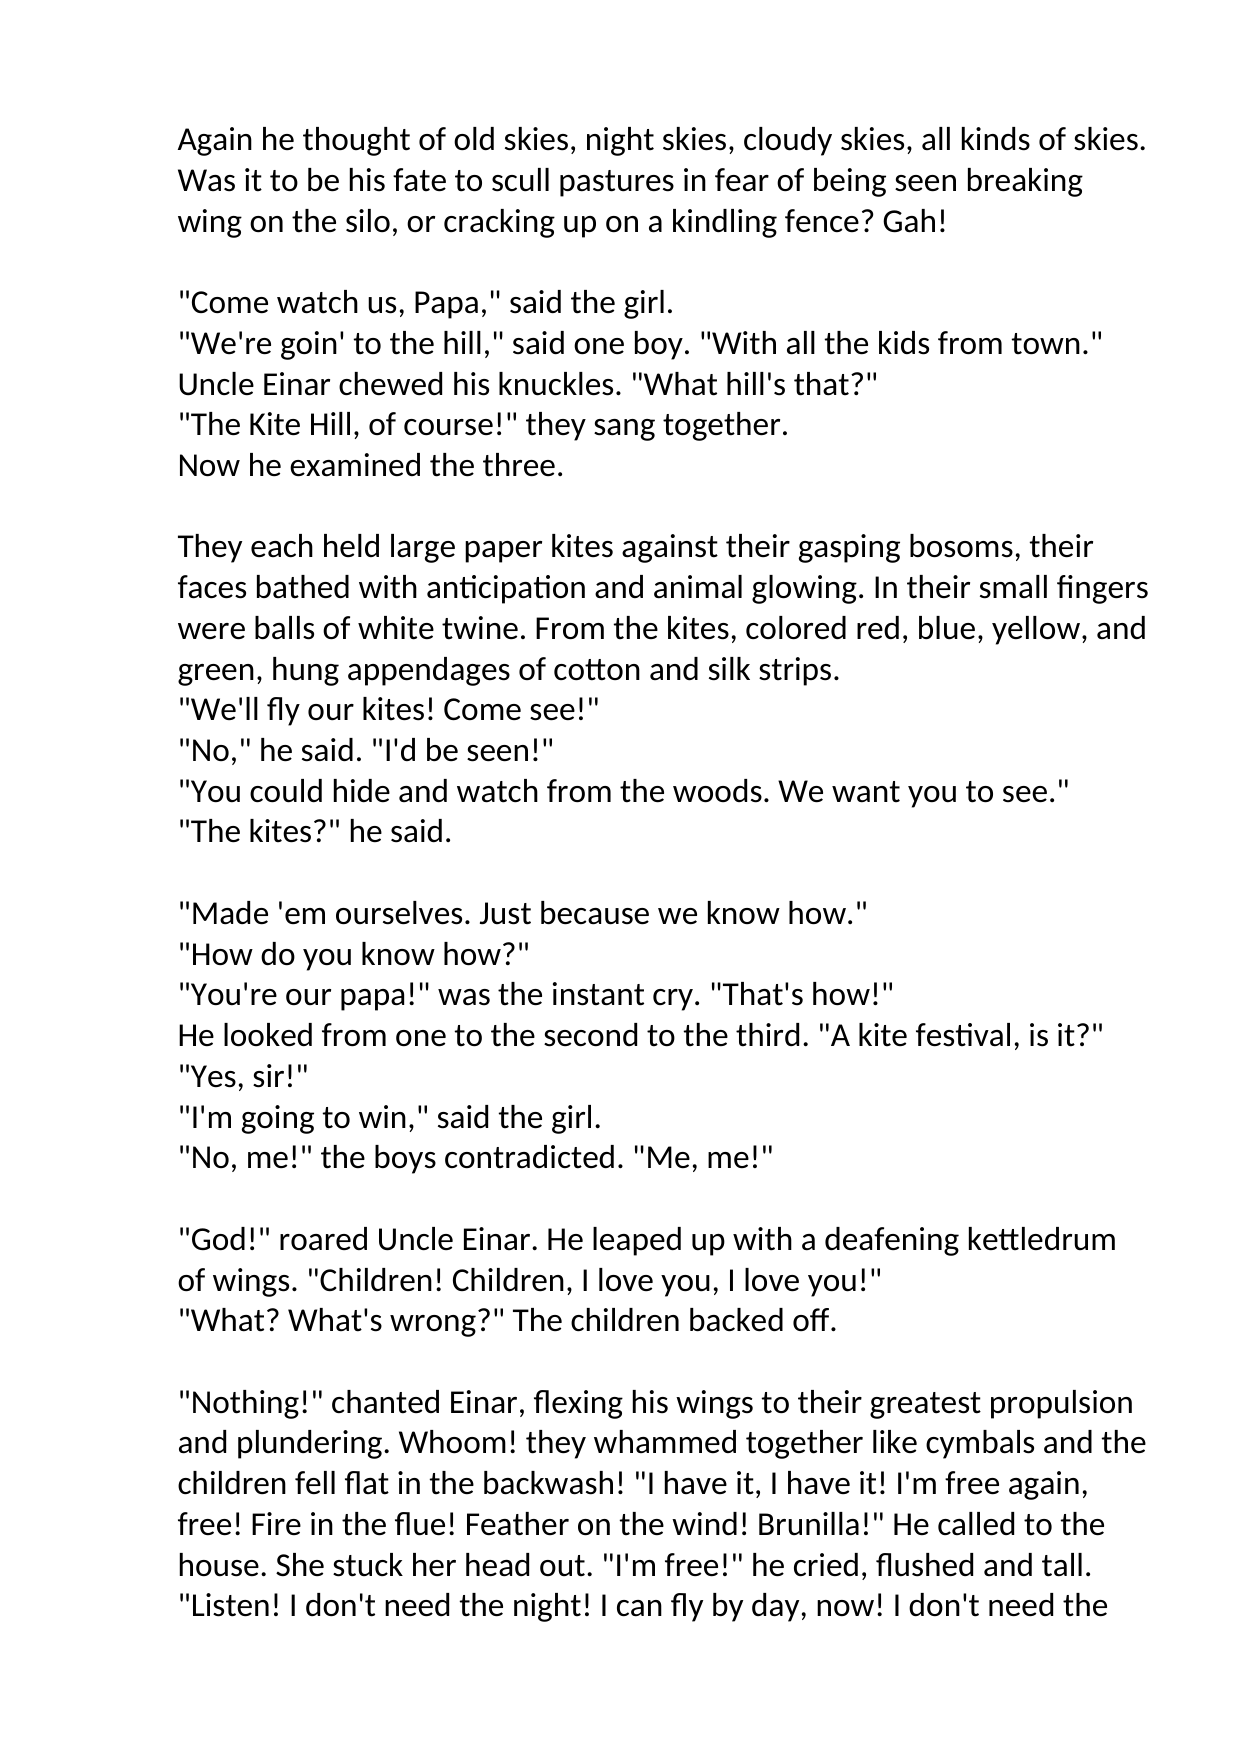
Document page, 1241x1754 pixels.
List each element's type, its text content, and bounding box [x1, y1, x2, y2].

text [177, 1381, 1152, 1625]
text "Yes, sir!" [177, 1055, 1152, 1096]
text "Made 'em ourselves. Just because we know how." [177, 892, 1152, 933]
text "You're our papa!" was the instant cry. "That's how!" [177, 973, 1152, 1014]
text "We're goin' to the hill," said one boy. "With all the kids from town." [177, 322, 1152, 362]
text They each held large paper kites against their gasping bosoms, their faces bathed with anticipation and animal glowing. In their small fingers were balls of white twine. From the kites, colored red, blue, yellow, and green, hung appendages of cotton and silk strips. [177, 525, 1152, 688]
text "No, me!" the boys contradicted. "Me, me!" [177, 1136, 1152, 1177]
text "The Kite Hill, of course!" they sang together. [177, 403, 1152, 444]
text "How do you know how?" [177, 933, 1152, 973]
text "We'll fly our kites! Come see!" [177, 688, 1152, 729]
text He looked from one to the second to the third. "A kite festival, is it?" [177, 1014, 1152, 1055]
text "Come watch us, Papa," said the girl. [177, 281, 1152, 322]
text "What? What's wrong?" The children backed off. [177, 1299, 1152, 1340]
text Again he thought of old skies, night skies, cloudy skies, all kinds of skies. Was it to be his fate to scull pastures in fear of being seen breaking wing on the silo, or cracking up on a kindling fence? Gah! [177, 118, 1152, 240]
text "The kites?" he said. [177, 811, 1152, 851]
text "God!" roared Uncle Einar. He leaped up with a deafening kettledrum of wings. "Children! Children, I love you, I love you!" [177, 1218, 1152, 1299]
text "You could hide and watch from the woods. We want you to see." [177, 770, 1152, 811]
text "I'm going to win," said the girl. [177, 1096, 1152, 1136]
text Now he examined the three. [177, 444, 1152, 485]
text Uncle Einar chewed his knuckles. "What hill's that?" [177, 362, 1152, 403]
text "No," he said. "I'd be seen!" [177, 729, 1152, 770]
